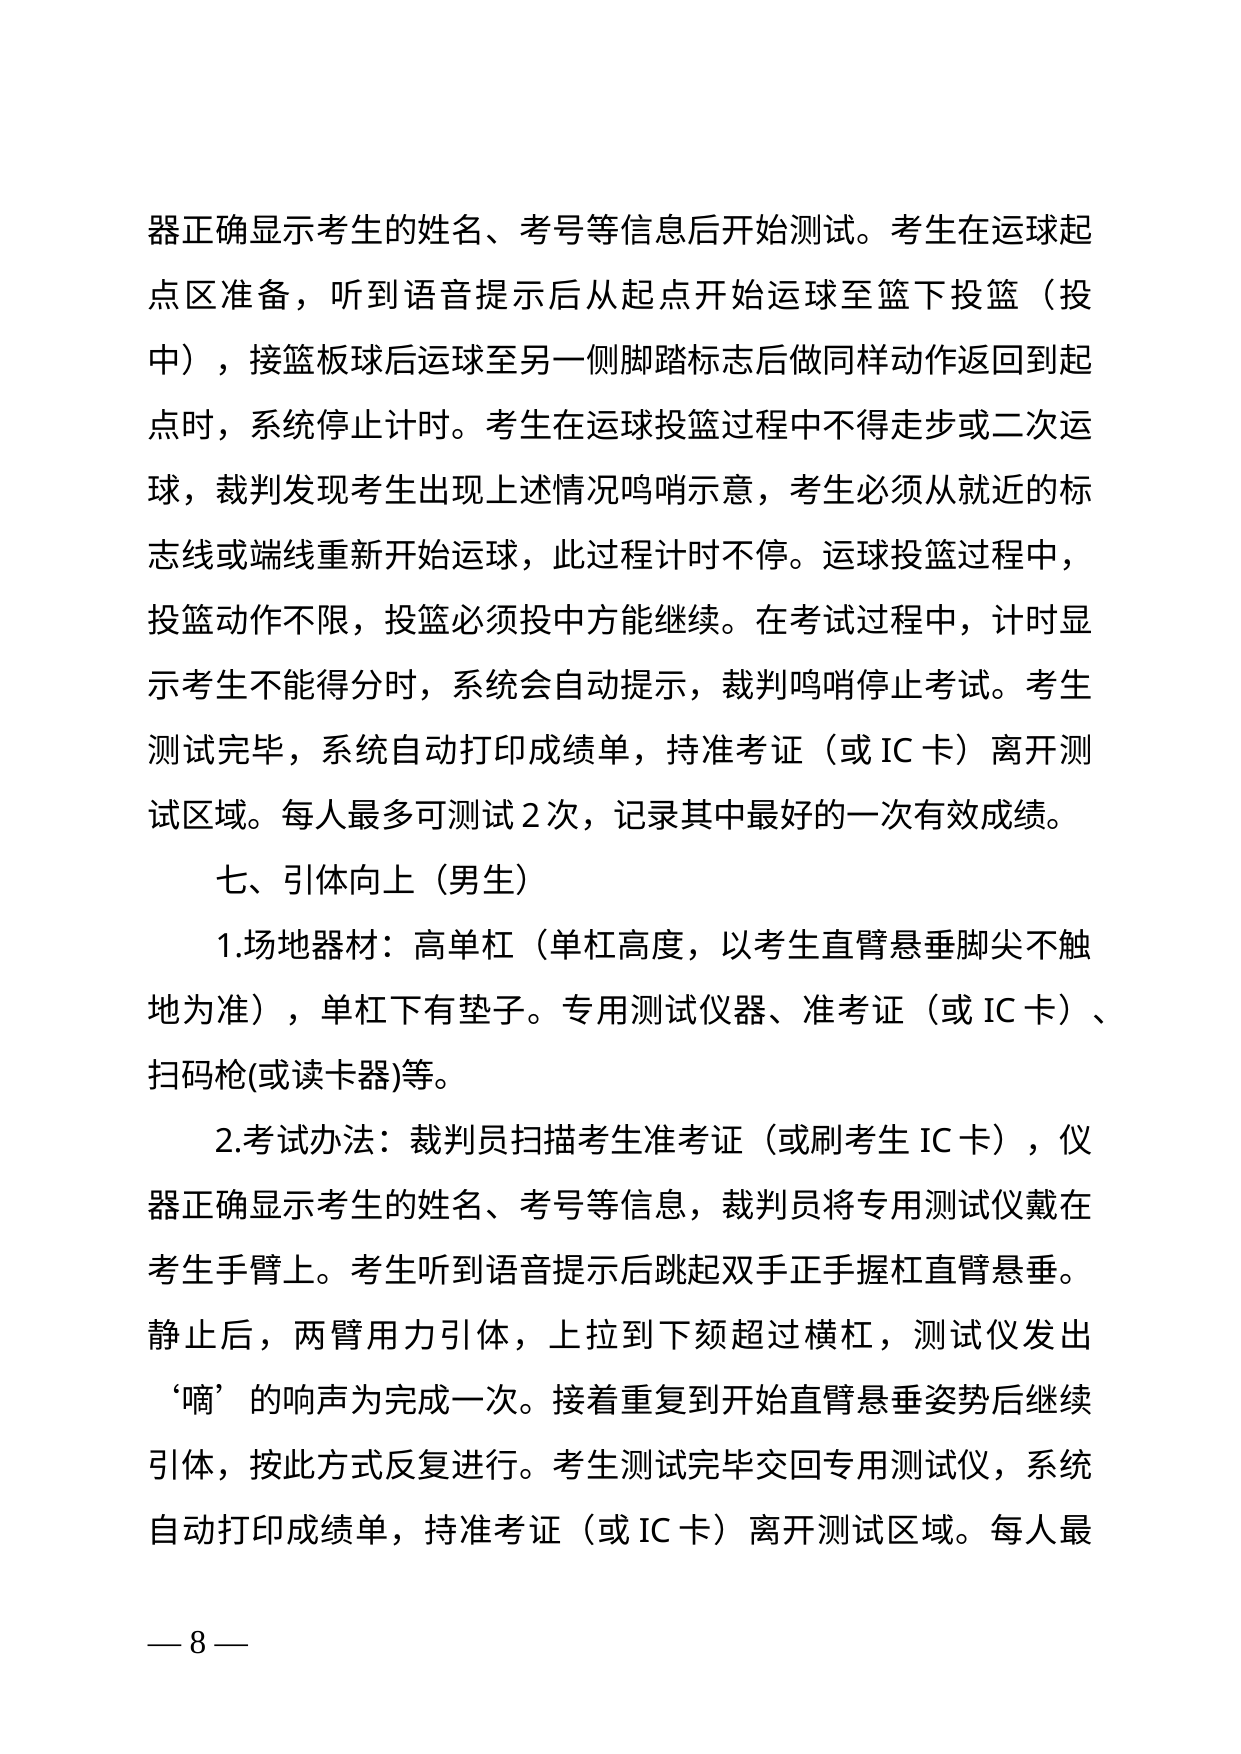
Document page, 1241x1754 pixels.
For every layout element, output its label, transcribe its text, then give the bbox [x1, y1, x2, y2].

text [148, 196, 1093, 846]
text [148, 1106, 1093, 1561]
text 七、引体向上（男生） [148, 846, 1093, 911]
text 1.场地器材：高单杠（单杠高度，以考生直臂悬垂脚尖不触地为准），单杠下有垫子。专用测试仪器、准考证（或IC卡）、扫码枪(或读卡器)等。 [148, 911, 1093, 1106]
